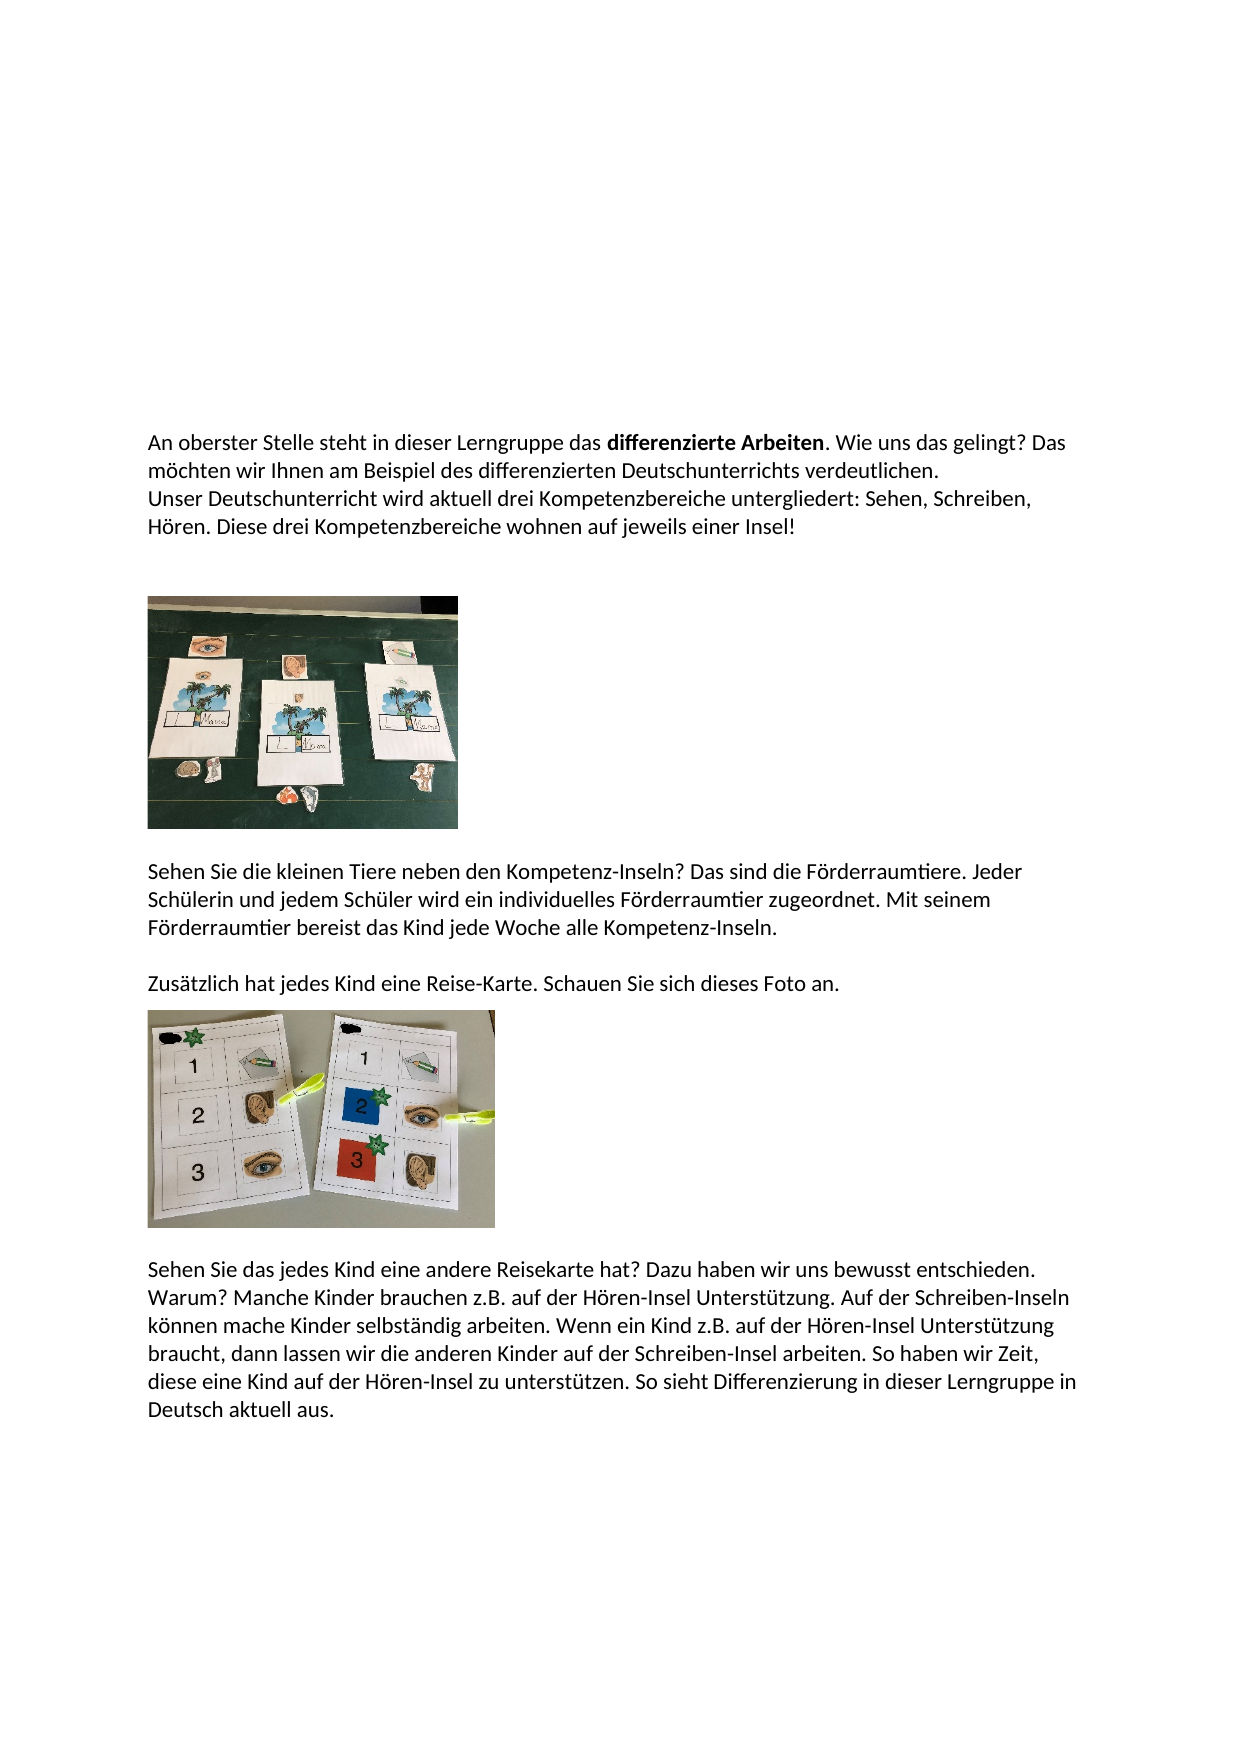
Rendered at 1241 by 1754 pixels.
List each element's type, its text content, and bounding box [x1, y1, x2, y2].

text Unser Deutschunterricht wird aktuell drei Kompetenzbereiche untergliedert: Sehen, Schreiben, Hören. Diese drei Kompetenzbereiche wohnen auf jeweils einer Insel! [148, 484, 1093, 540]
text Zusätzlich hat jedes Kind eine Reise-Karte. Schauen Sie sich dieses Foto an. [148, 969, 1093, 997]
text Sehen Sie das jedes Kind eine andere Reisekarte hat? Dazu haben wir uns bewusst entschieden. Warum? Manche Kinder brauchen z.B. auf der Hören-Insel Unterstützung. Auf der Schreiben-Inseln können mache Kinder selbständig arbeiten. Wenn ein Kind z.B. auf der Hören-Insel Unterstützung braucht, dann lassen wir die anderen Kinder auf der Schreiben-Insel arbeiten. So haben wir Zeit, diese eine Kind auf der Hören-Insel zu unterstützen. So sieht Differenzierung in dieser Lerngruppe in Deutsch aktuell aus. [148, 1255, 1093, 1423]
text Sehen Sie die kleinen Tiere neben den Kompetenz-Inseln? Das sind die Förderraumtiere. Jeder Schülerin und jedem Schüler wird ein individuelles Förderraumtier zugeordnet. Mit seinem Förderraumtier bereist das Kind jede Woche alle Kompetenz-Inseln. [148, 857, 1093, 941]
picture [147, 1010, 496, 1228]
picture [147, 596, 458, 829]
text An oberster Stelle steht in dieser Lerngruppe das differenzierte Arbeiten. Wie uns das gelingt? Das möchten wir Ihnen am Beispiel des differenzierten Deutschunterrichts verdeutlichen. [148, 428, 1093, 484]
